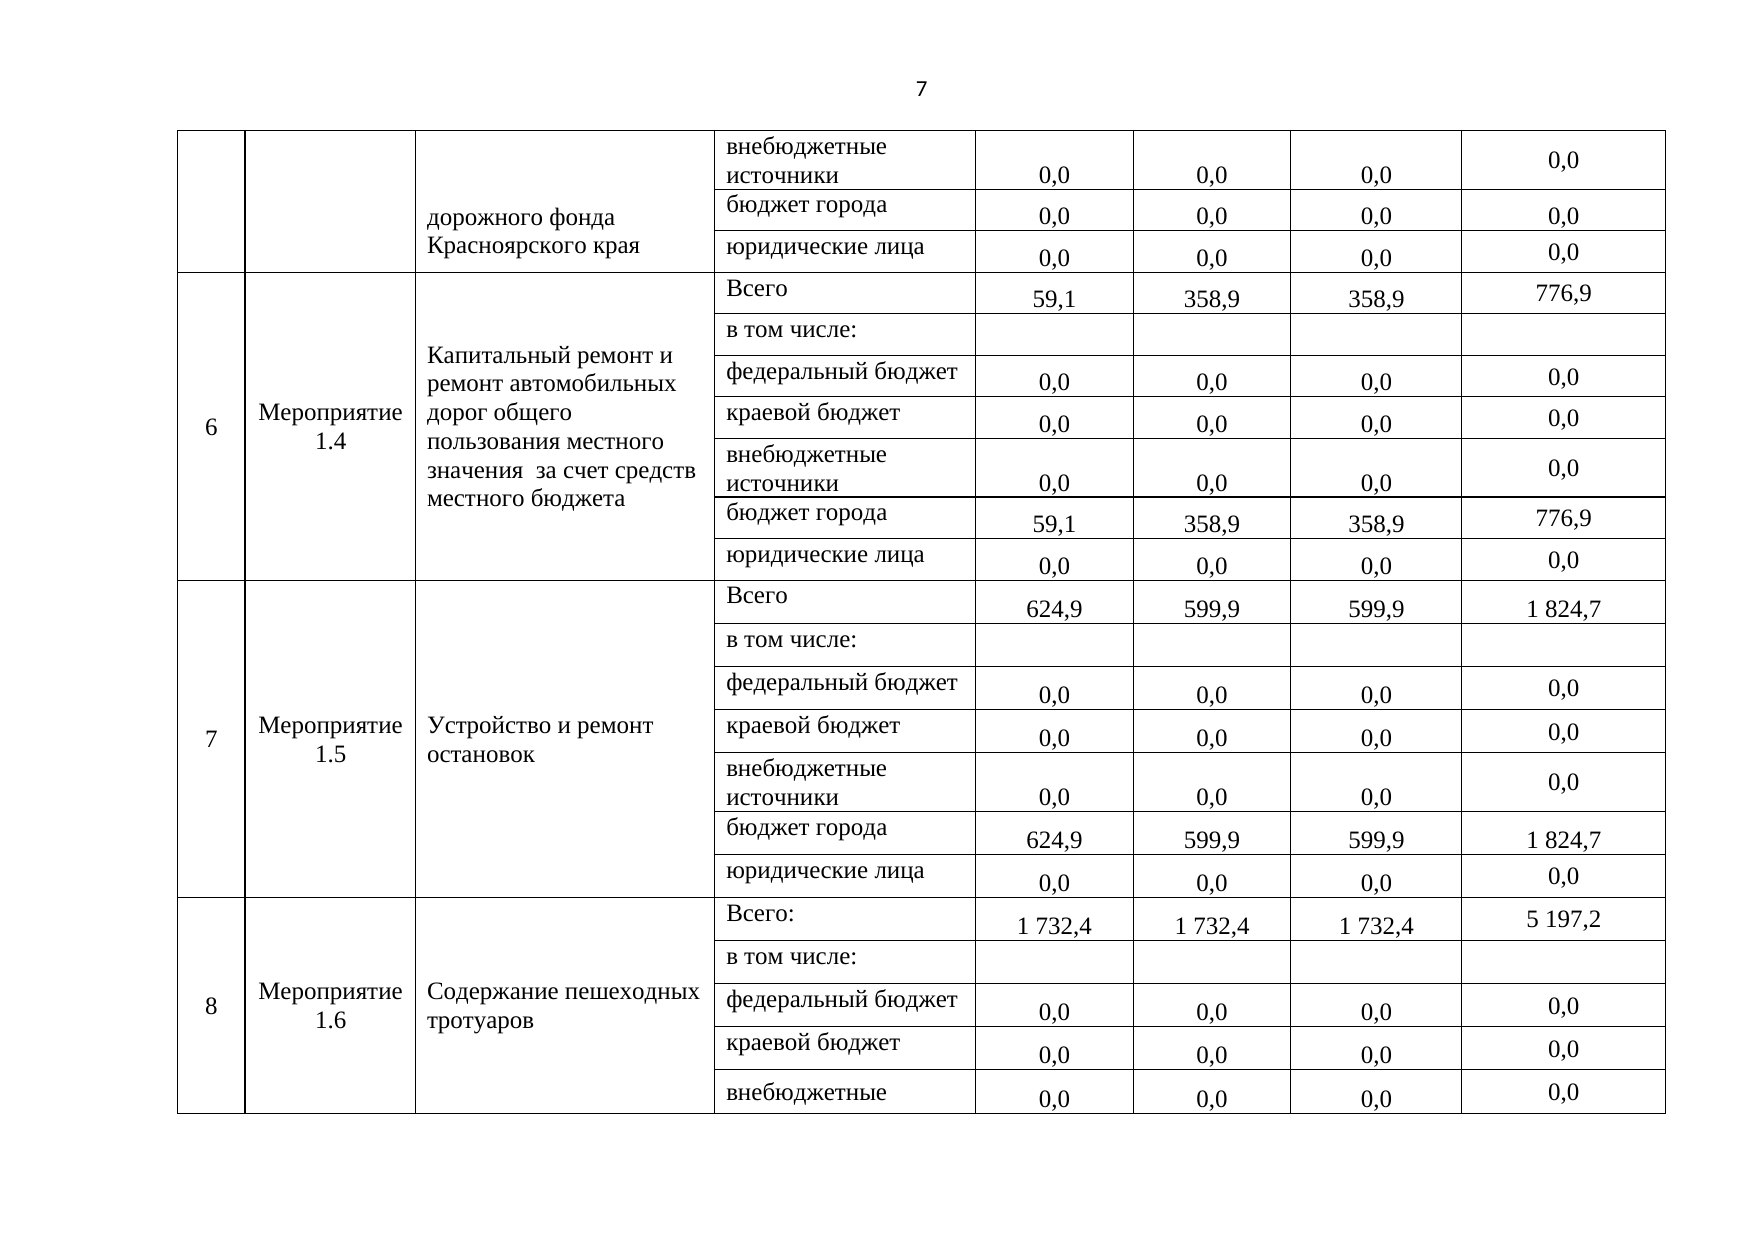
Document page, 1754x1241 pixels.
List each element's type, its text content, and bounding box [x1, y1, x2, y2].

table_cell 8 [178, 898, 244, 1112]
table_cell 0,0 [1134, 1027, 1290, 1069]
table_cell 1 732,4 [976, 898, 1133, 940]
table_cell 0,0 [1134, 753, 1290, 811]
table_cell 5 197,2 [1462, 898, 1665, 940]
table_cell краевой бюджет [715, 1027, 975, 1069]
table_cell Всего [715, 273, 975, 313]
table_cell [1134, 941, 1290, 983]
table_cell 0,0 [1462, 667, 1665, 709]
table_cell 0,0 [1134, 131, 1290, 188]
table_cell 0,0 [976, 667, 1133, 709]
table_cell в том числе: [715, 941, 975, 983]
table_cell краевой бюджет [715, 397, 975, 438]
table_cell [1134, 624, 1290, 666]
table_cell 0,0 [1462, 984, 1665, 1026]
table_cell 1 732,4 [1291, 898, 1461, 940]
table_cell 59,1 [976, 498, 1133, 538]
table_cell 0,0 [1291, 539, 1461, 579]
table_cell 0,0 [976, 190, 1133, 230]
table_cell 0,0 [1134, 855, 1290, 897]
table_cell 0,0 [1462, 439, 1665, 496]
table_cell 0,0 [1462, 1027, 1665, 1069]
table_cell [976, 941, 1133, 983]
table_cell 0,0 [1291, 190, 1461, 230]
table_cell 599,9 [1134, 812, 1290, 854]
table_cell Всего: [715, 898, 975, 940]
table_cell федеральный бюджет [715, 984, 975, 1026]
table_cell 0,0 [976, 1027, 1133, 1069]
table_cell Капитальный ремонт и ремонт автомобильных дорог общего пользования местного значения за счет средств местного бюджета [416, 273, 714, 579]
table_cell 0,0 [976, 131, 1133, 188]
table_cell юридические лица [715, 855, 975, 897]
table_cell [1462, 941, 1665, 983]
table_cell 0,0 [1134, 667, 1290, 709]
table_cell 1 824,7 [1462, 812, 1665, 854]
table_cell 59,1 [976, 273, 1133, 313]
table_cell бюджет города [715, 190, 975, 230]
table_cell 776,9 [1462, 273, 1665, 313]
table_cell [1291, 624, 1461, 666]
table_cell 0,0 [1291, 667, 1461, 709]
table_cell 0,0 [976, 753, 1133, 811]
table_cell 0,0 [1134, 439, 1290, 496]
table_cell 0,0 [1291, 710, 1461, 752]
table_cell внебюджетные источники [715, 753, 975, 811]
table_cell [1291, 314, 1461, 355]
table_cell в том числе: [715, 314, 975, 355]
table_cell 776,9 [1462, 498, 1665, 538]
table_cell 0,0 [976, 439, 1133, 496]
table_cell 0,0 [1462, 356, 1665, 396]
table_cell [715, 1070, 975, 1112]
table_cell юридические лица [715, 539, 975, 579]
table_cell внебюджетные источники [715, 439, 975, 496]
table_cell 0,0 [976, 984, 1133, 1026]
table_cell 624,9 [976, 812, 1133, 854]
table_cell 0,0 [1462, 753, 1665, 811]
table_cell [976, 624, 1133, 666]
table_cell 358,9 [1291, 498, 1461, 538]
table_cell 0,0 [1134, 397, 1290, 438]
table_cell Всего [715, 581, 975, 623]
table_cell 0,0 [1291, 984, 1461, 1026]
table_cell 0,0 [976, 231, 1133, 272]
table_cell 0,0 [1134, 710, 1290, 752]
table_cell в том числе: [715, 624, 975, 666]
table_cell 0,0 [976, 397, 1133, 438]
table_cell Мероприятие 1.5 [246, 581, 415, 897]
table_cell 0,0 [1291, 131, 1461, 188]
table_cell 0,0 [1291, 231, 1461, 272]
table_cell [1462, 624, 1665, 666]
table_cell 0,0 [1291, 356, 1461, 396]
table_cell 0,0 [1462, 855, 1665, 897]
table_cell [1291, 941, 1461, 983]
table_cell 0,0 [1291, 753, 1461, 811]
table_cell Содержание пешеходных тротуаров [416, 898, 714, 1112]
table_cell 0,0 [1462, 710, 1665, 752]
table_cell 1 732,4 [1134, 898, 1290, 940]
table_cell 0,0 [1462, 231, 1665, 272]
table_cell 0,0 [1291, 855, 1461, 897]
table_cell Мероприятие 1.6 [246, 898, 415, 1112]
table_cell 358,9 [1291, 273, 1461, 313]
table_cell 0,0 [1291, 1070, 1461, 1112]
table_cell бюджет города [715, 812, 975, 854]
table_cell Мероприятие 1.4 [246, 273, 415, 579]
table_cell 0,0 [1291, 397, 1461, 438]
table_cell 0,0 [1134, 231, 1290, 272]
table_cell 0,0 [976, 1070, 1133, 1112]
table_cell 7 [178, 581, 244, 897]
table_cell [1462, 314, 1665, 355]
table_cell 0,0 [1462, 1070, 1665, 1112]
table_cell федеральный бюджет [715, 667, 975, 709]
table_cell 6 [178, 273, 244, 579]
table_cell 1 824,7 [1462, 581, 1665, 623]
table_cell 0,0 [1462, 539, 1665, 579]
table_cell 0,0 [1462, 190, 1665, 230]
table_cell 0,0 [976, 855, 1133, 897]
table_cell федеральный бюджет [715, 356, 975, 396]
table_cell 0,0 [1134, 356, 1290, 396]
table_cell 358,9 [1134, 498, 1290, 538]
table_cell 599,9 [1134, 581, 1290, 623]
table_cell бюджет города [715, 498, 975, 538]
table_cell 358,9 [1134, 273, 1290, 313]
table_cell 0,0 [976, 710, 1133, 752]
table_cell юридические лица [715, 231, 975, 272]
table_cell 0,0 [976, 356, 1133, 396]
table_cell 599,9 [1291, 581, 1461, 623]
table_cell 599,9 [1291, 812, 1461, 854]
table_cell 0,0 [1134, 1070, 1290, 1112]
table_cell Устройство и ремонт остановок [416, 581, 714, 897]
table_cell 0,0 [976, 539, 1133, 579]
table_cell 0,0 [1134, 984, 1290, 1026]
table_cell внебюджетные источники [715, 131, 975, 188]
table_cell [976, 314, 1133, 355]
table_cell 624,9 [976, 581, 1133, 623]
table_cell [1134, 314, 1290, 355]
table_cell 0,0 [1291, 1027, 1461, 1069]
table_cell 0,0 [1134, 190, 1290, 230]
table_cell 0,0 [1291, 439, 1461, 496]
table_cell краевой бюджет [715, 710, 975, 752]
table_cell 0,0 [1462, 131, 1665, 188]
table_cell 0,0 [1462, 397, 1665, 438]
table_cell 0,0 [1134, 539, 1290, 579]
